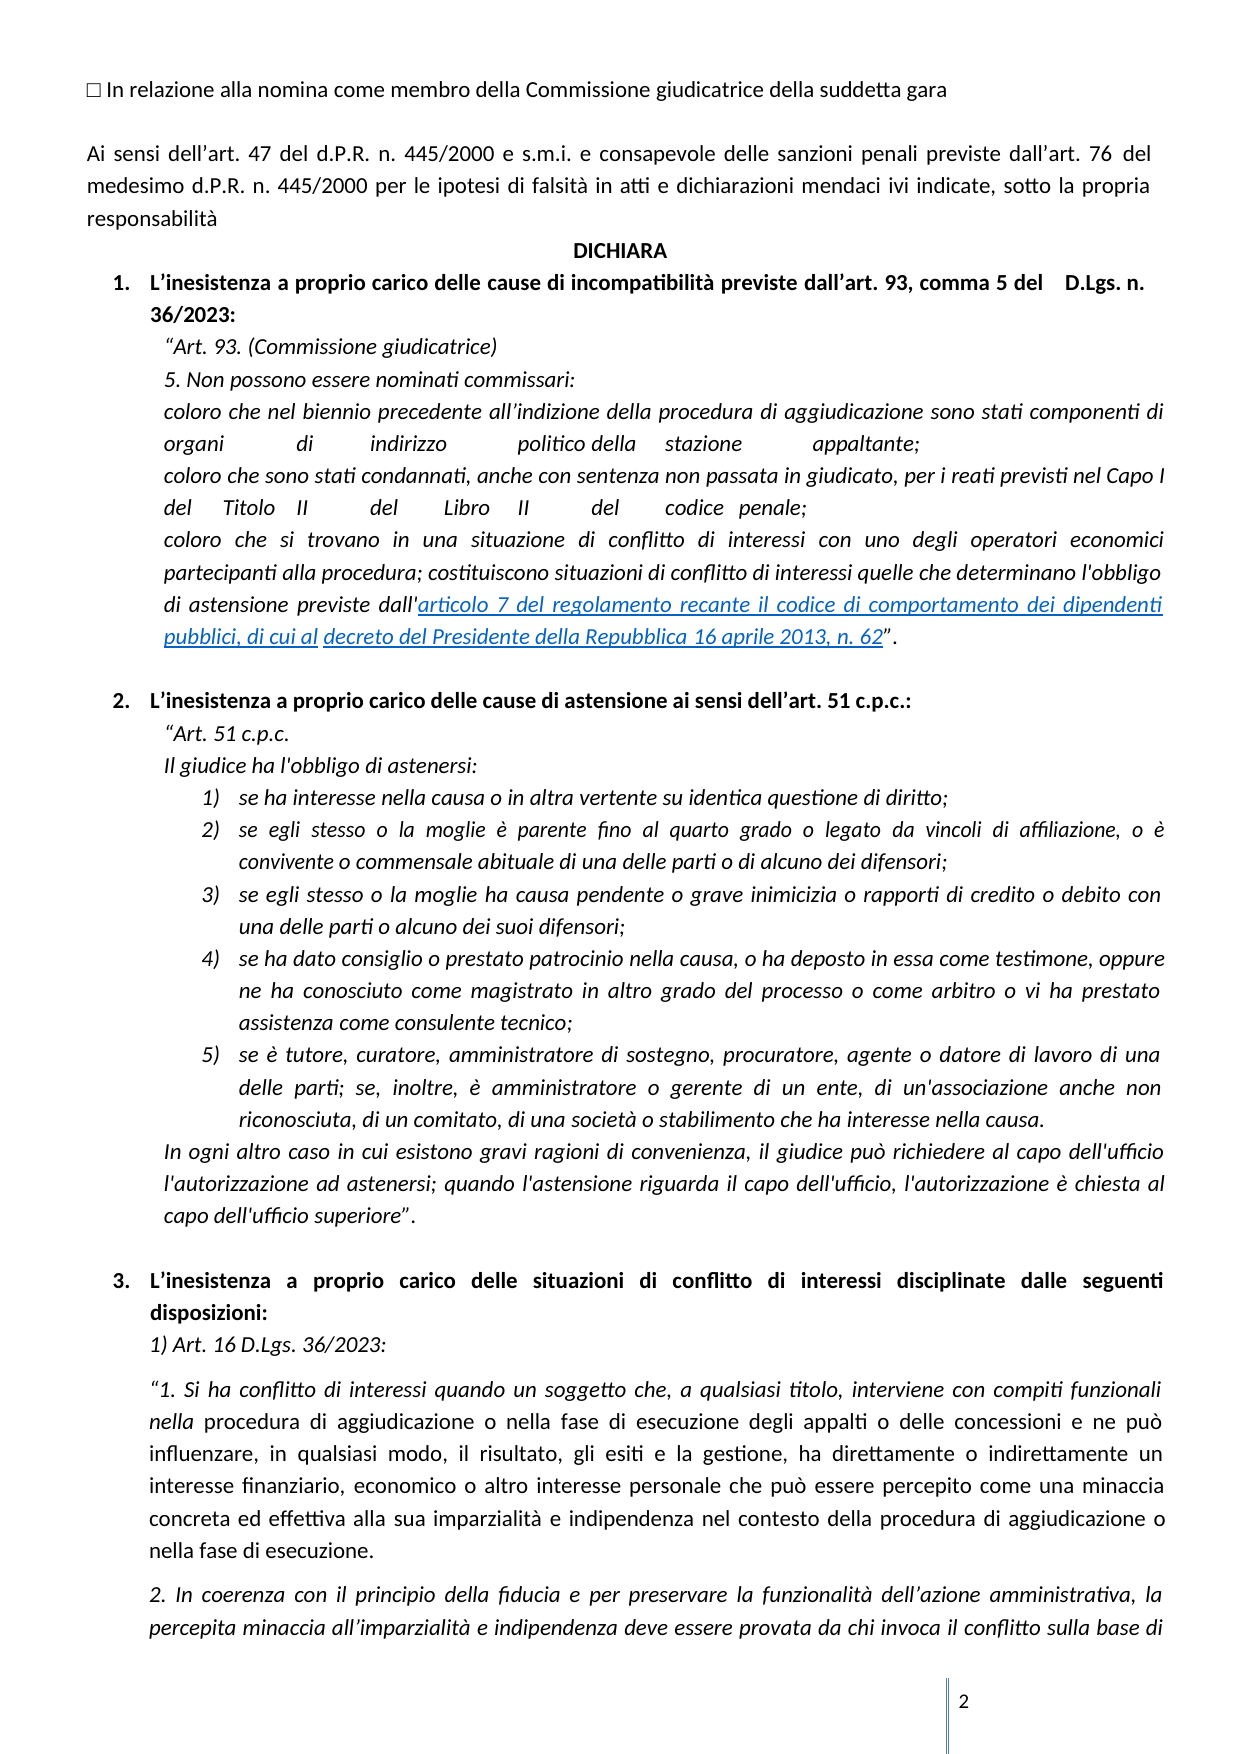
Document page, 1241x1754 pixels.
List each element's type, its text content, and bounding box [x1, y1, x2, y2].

list se egli stesso o la moglie ha causa pendente o grave inimicizia o rapporti di credito o debito con una delle parti o alcuno dei suoi difensori; [201, 880, 1165, 940]
text “Art. 93. (Commissione giudicatrice) [164, 332, 1165, 361]
text 1) Art. 16 D.Lgs. 36/2023: [149, 1330, 1165, 1358]
text DICHIARA [75, 236, 1165, 264]
list L’inesistenza a proprio carico delle situazioni di conflitto di interessi disciplinate dalle seguenti disposizioni: [112, 1266, 1165, 1326]
list In relazione alla nomina come membro della Commissione giudicatrice della suddetta gara [87, 75, 1165, 103]
text In ogni altro caso in cui esistono gravi ragioni di convenienza, il giudice può richiedere al capo dell'ufficio l'autorizzazione ad astenersi; quando l'astensione riguarda il capo dell'ufficio, l'autorizzazione è chiesta al capo dell'ufficio superiore”. [164, 1137, 1165, 1229]
list se egli stesso o la moglie è parente fino al quarto grado o legato da vincoli di affiliazione, o è convivente o commensale abituale di una delle parti o di alcuno dei difensori; [201, 815, 1165, 876]
text “1. Si ha conflitto di interessi quando un soggetto che, a qualsiasi titolo, interviene con compiti funzionali nella procedura di aggiudicazione o nella fase di esecuzione degli appalti o delle concessioni e ne può influenzare, in qualsiasi modo, il risultato, gli esiti e la gestione, ha direttamente o indirettamente un interesse finanziario, economico o altro interesse personale che può essere percepito come una minaccia concreta ed effettiva alla sua imparzialità e indipendenza nel contesto della procedura di aggiudicazione o nella fase di esecuzione. [149, 1375, 1165, 1564]
text “Art. 51 c.p.c. [164, 719, 1165, 747]
list se ha interesse nella causa o in altra vertente su identica questione di diritto; [201, 783, 1165, 811]
list se ha dato consiglio o prestato patrocinio nella causa, o ha deposto in essa come testimone, oppure ne ha conosciuto come magistrato in altro grado del processo o come arbitro o vi ha prestato assistenza come consulente tecnico; [201, 944, 1165, 1036]
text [149, 1581, 1165, 1641]
text Il giudice ha l'obbligo di astenersi: [164, 751, 1165, 779]
text 5. Non possono essere nominati commissari: [164, 365, 1165, 393]
text coloro che nel biennio precedente all’indizione della procedura di aggiudicazione sono stati componenti di organi di indirizzo politico della stazione appaltante; [164, 397, 1165, 457]
list L’inesistenza a proprio carico delle cause di incompatibilità previste dall’art. 93, comma 5 del D.Lgs. n. 36/2023: [112, 268, 1165, 328]
list se è tutore, curatore, amministratore di sostegno, procuratore, agente o datore di lavoro di una delle parti; se, inoltre, è amministratore o gerente di un ente, di un'associazione anche non riconosciuta, di un comitato, di una società o stabilimento che ha interesse nella causa. [201, 1041, 1165, 1133]
text coloro che sono stati condannati, anche con sentenza non passata in giudicato, per i reati previsti nel Capo I del Titolo II del Libro II del codice penale; [164, 461, 1165, 521]
text coloro che si trovano in una situazione di conflitto di interessi con uno degli operatori economici partecipanti alla procedura; costituiscono situazioni di conflitto di interessi quelle che determinano l'obbligo di astensione previste dall'articolo 7 del regolamento recante il codice di comportamento dei dipendenti pubblici, di cui al decreto del Presidente della Repubblica 16 aprile 2013, n. 62”. [164, 526, 1165, 650]
text Ai sensi dell’art. 47 del d.P.R. n. 445/2000 e s.m.i. e consapevole delle sanzioni penali previste dall’art. 76 del medesimo d.P.R. n. 445/2000 per le ipotesi di falsità in atti e dichiarazioni mendaci ivi indicate, sotto la propria responsabilità [87, 139, 1151, 232]
list L’inesistenza a proprio carico delle cause di astensione ai sensi dell’art. 51 c.p.c.: [112, 687, 1165, 714]
